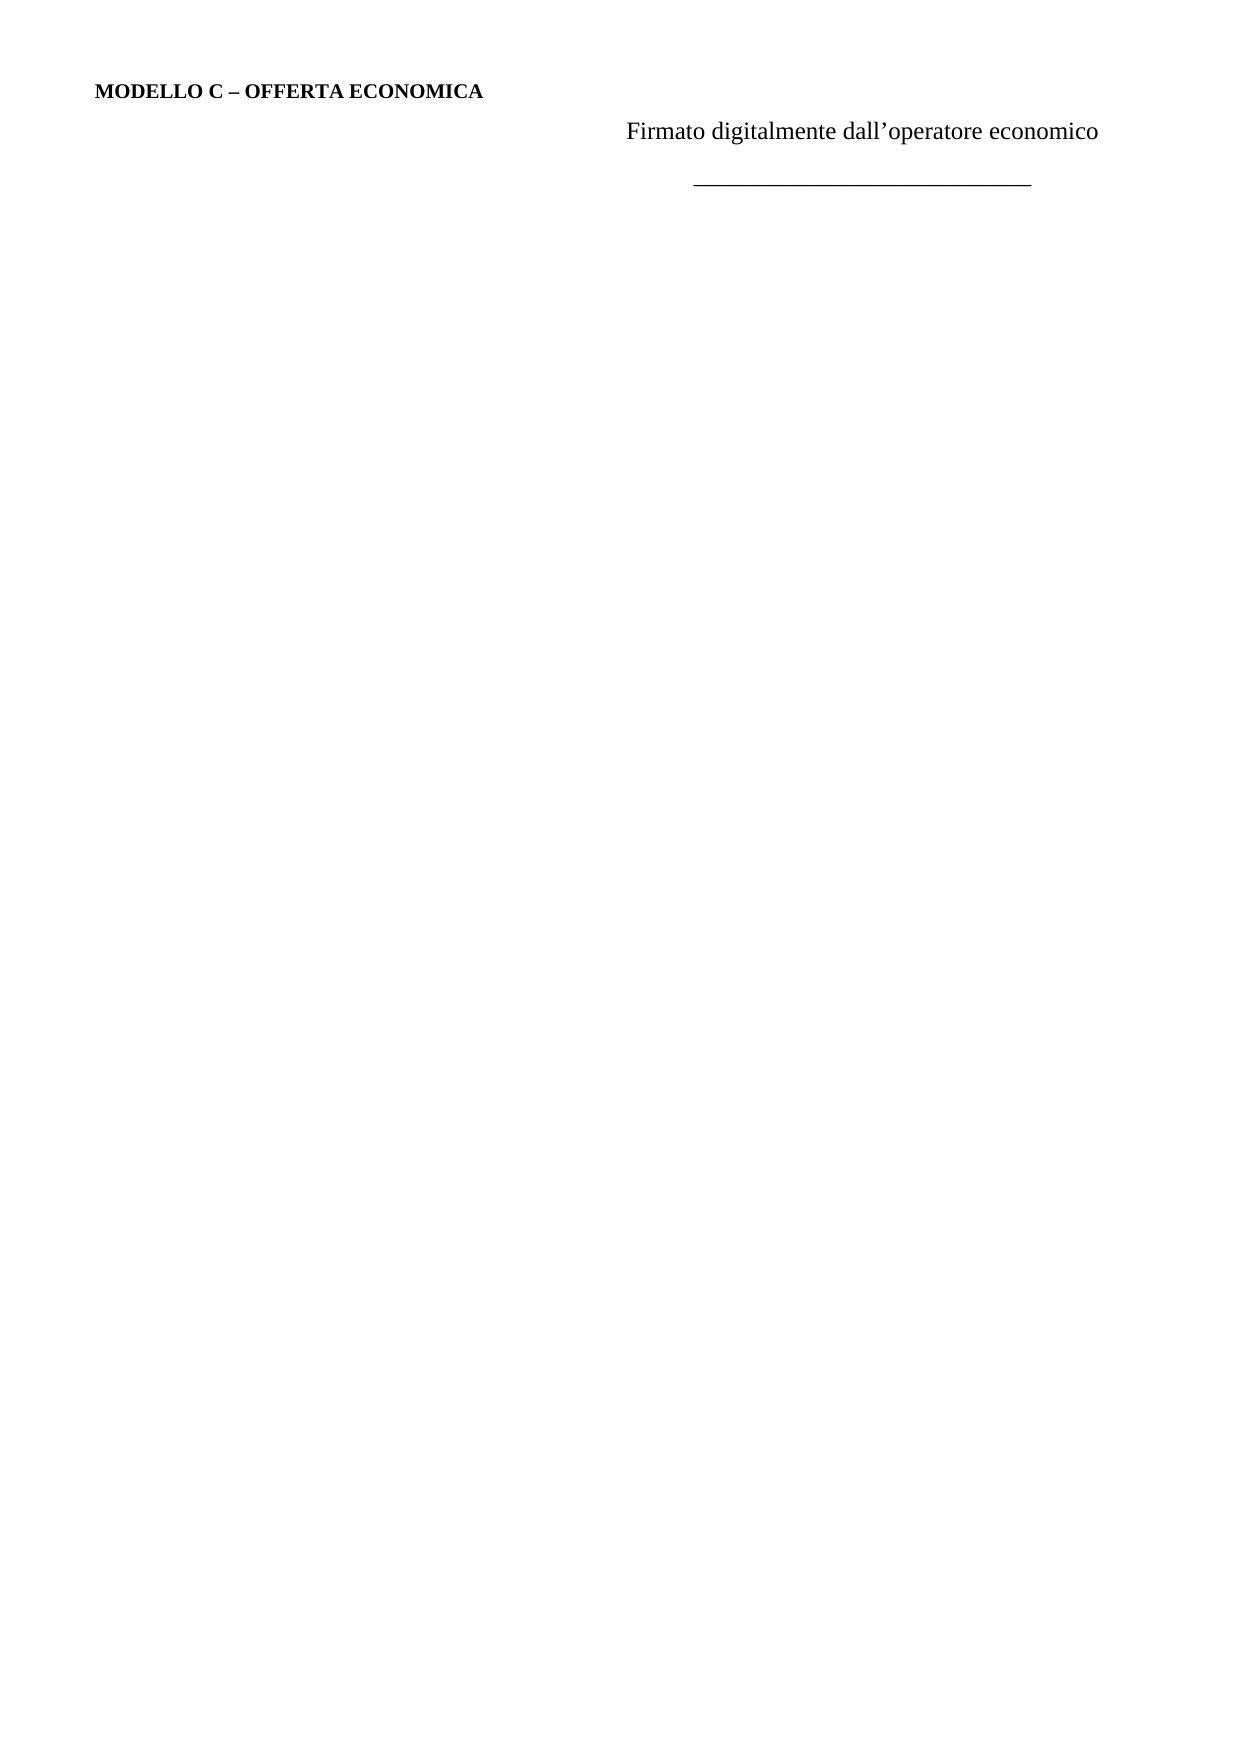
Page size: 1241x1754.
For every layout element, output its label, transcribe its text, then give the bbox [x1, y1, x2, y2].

text Firmato digitalmente dall’operatore economico [94, 116, 1146, 145]
text ___________________________ [94, 160, 1146, 188]
